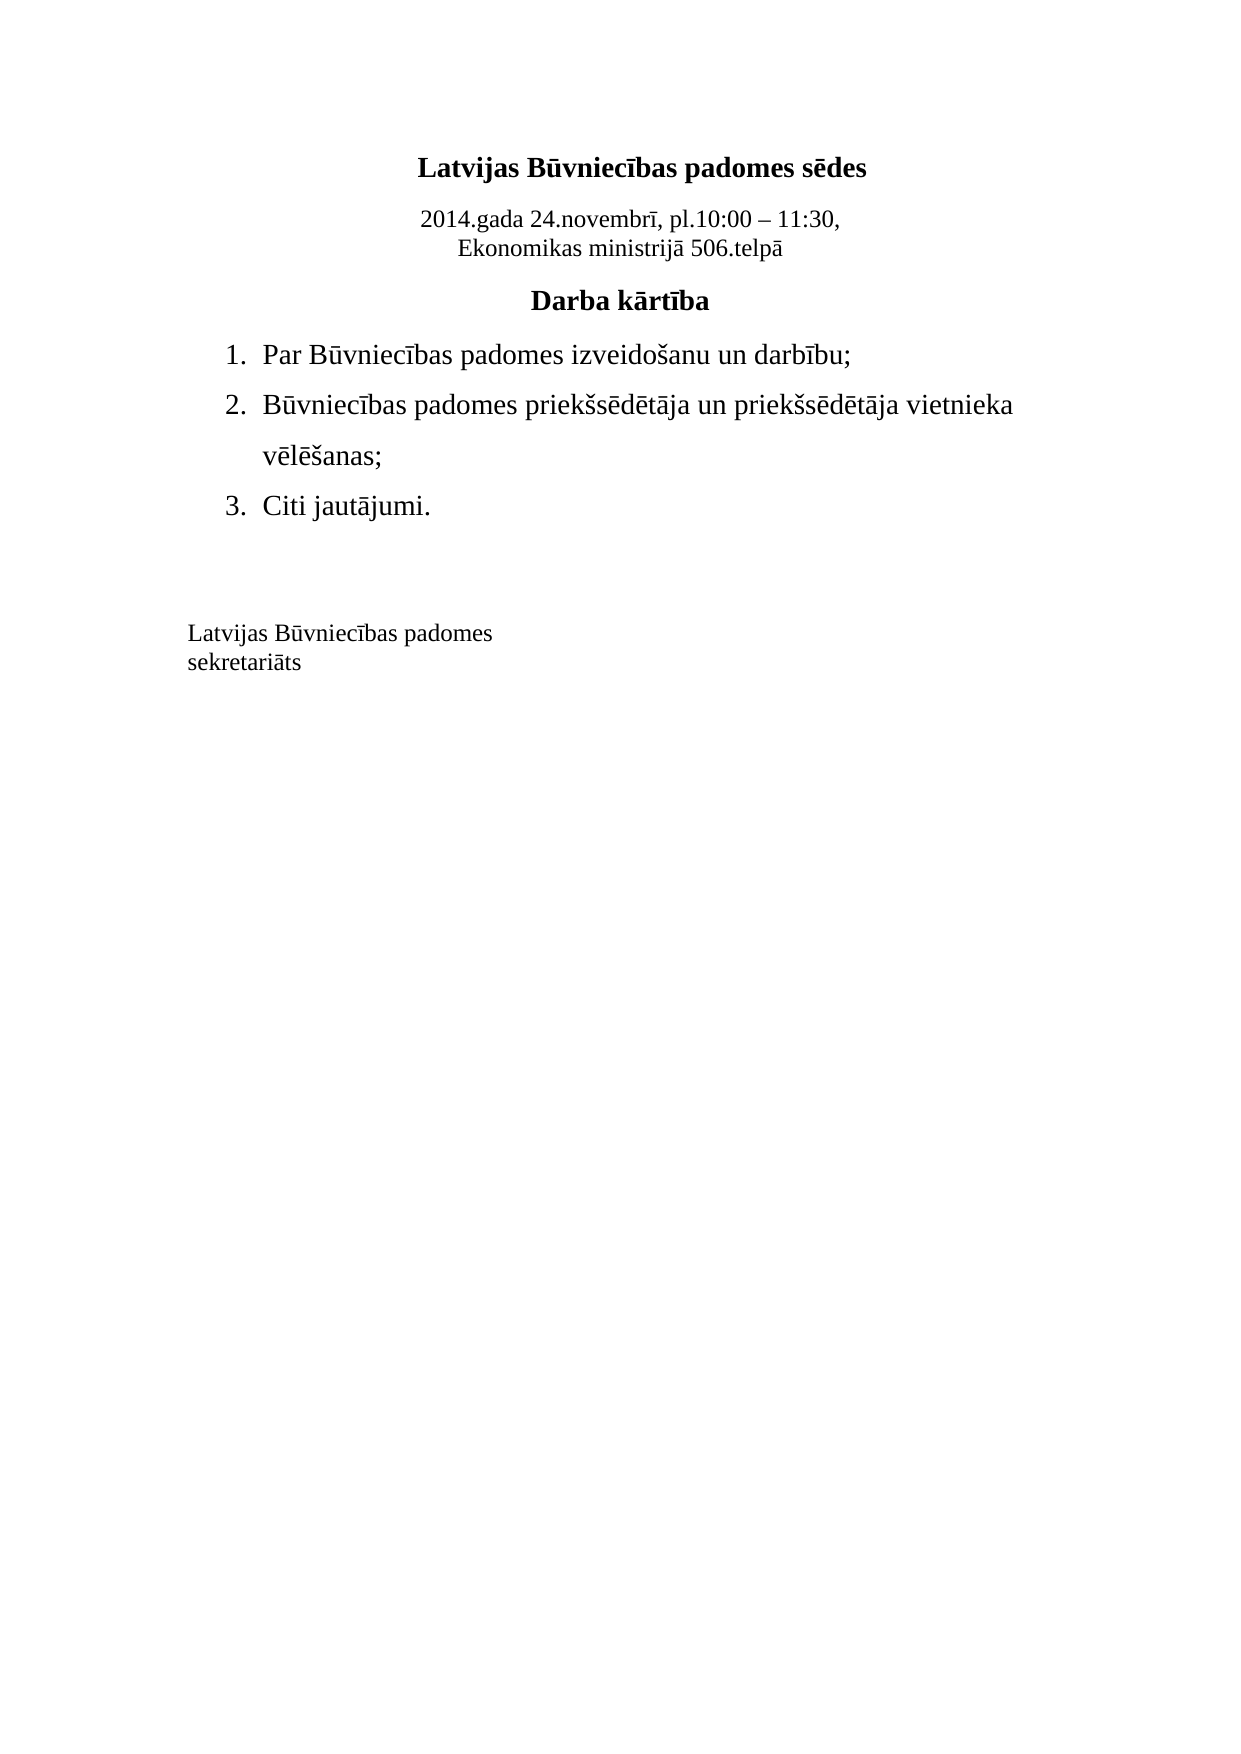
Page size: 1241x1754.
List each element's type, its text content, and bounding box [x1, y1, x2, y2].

list Citi jautājumi. [225, 488, 1053, 522]
text 2014.gada 24.novembrī, pl.10:00 – 11:30, Ekonomikas ministrijā 506.telpā [187, 204, 1053, 262]
text Darba kārtība [187, 283, 1053, 316]
text Latvijas Būvniecības padomes sekretariāts [187, 618, 601, 676]
list Būvniecības padomes priekšsēdētāja un priekšsēdētāja vietnieka vēlēšanas; [225, 387, 1053, 471]
text Latvijas Būvniecības padomes sēdes [187, 150, 1053, 183]
list Par Būvniecības padomes izveidošanu un darbību; [225, 337, 1053, 371]
